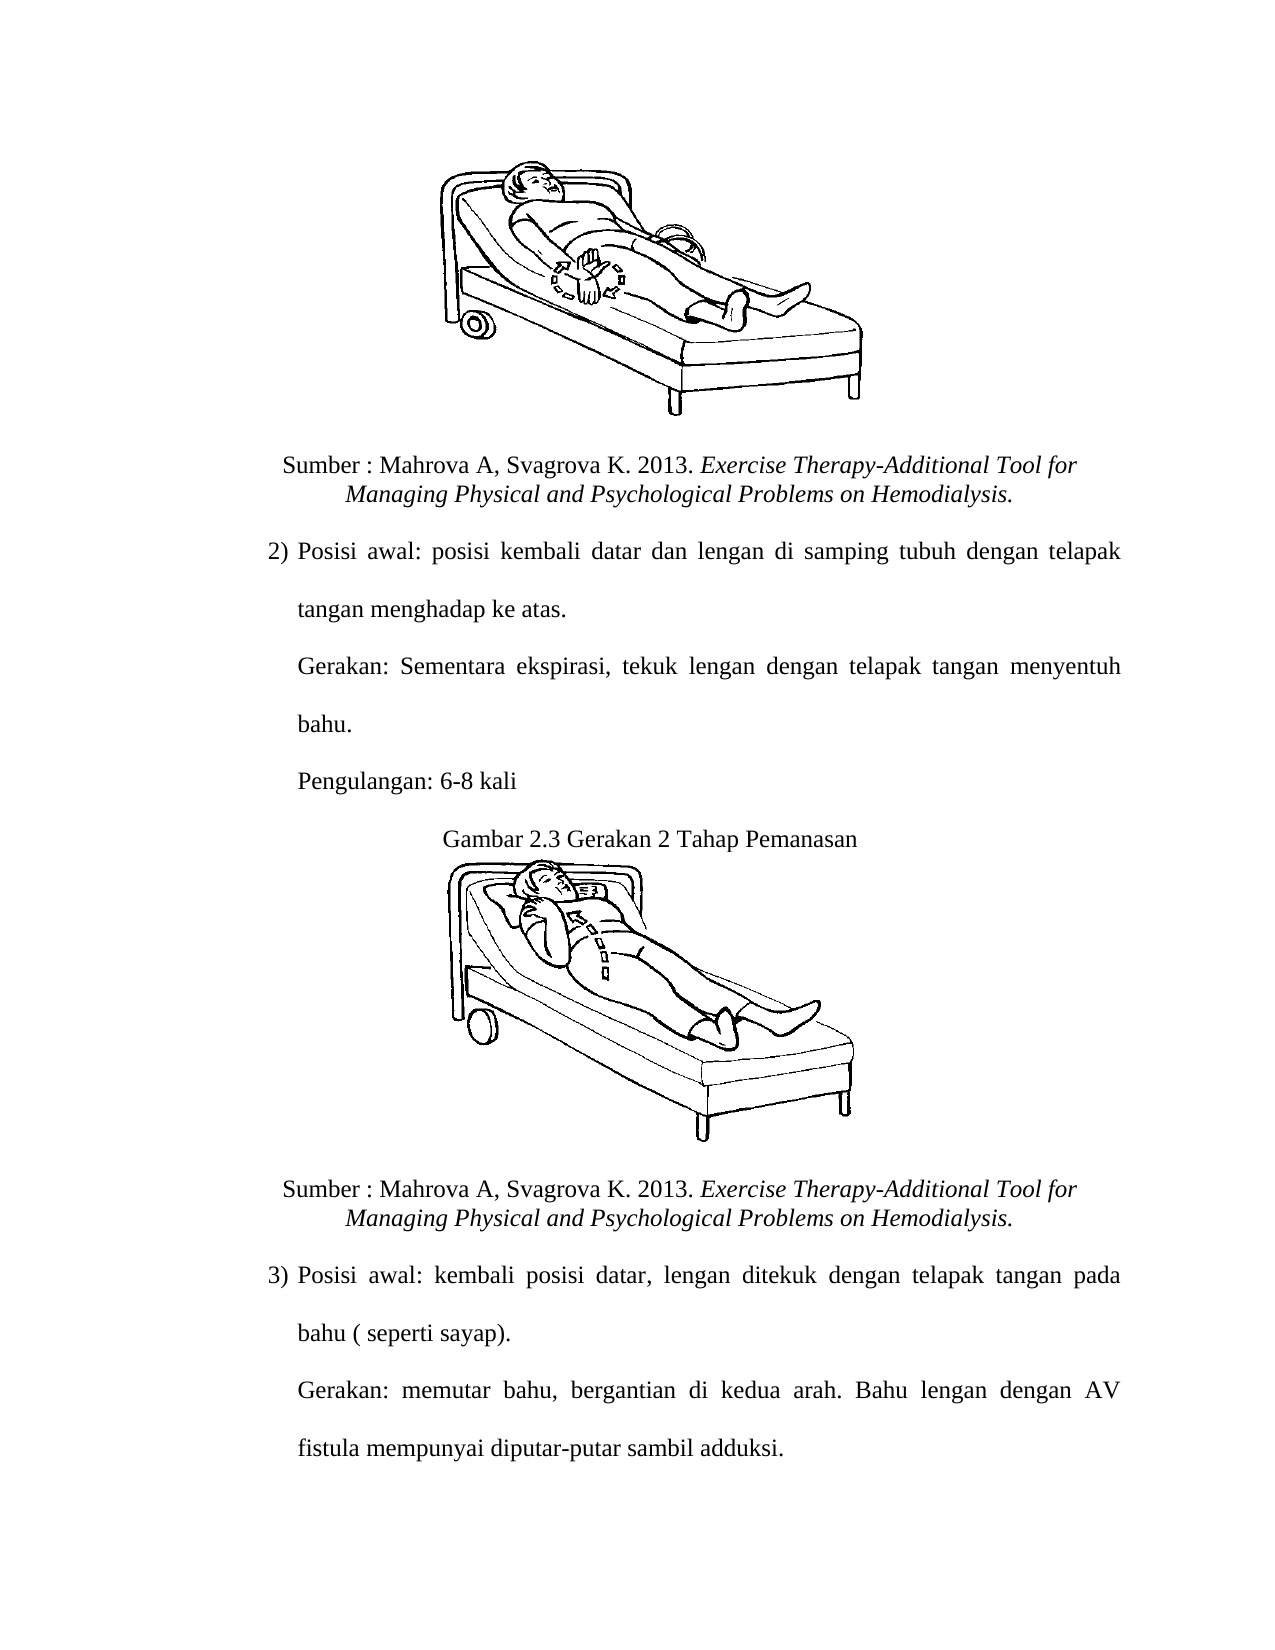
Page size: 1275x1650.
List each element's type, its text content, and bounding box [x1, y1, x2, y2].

list Gambar 2.3 Gerakan 2 Tahap Pemanasan [179, 824, 1121, 853]
list Gerakan: Sementara ekspirasi, tekuk lengan dengan telapak tangan menyentuh bahu. [297, 651, 1121, 738]
list Sumber : Mahrova A, Svagrova K. 2013. Exercise Therapy-Additional Tool for Managing Physical and Psychological Problems on Hemodialysis. [238, 450, 1121, 508]
picture [429, 156, 871, 422]
picture [439, 852, 861, 1147]
list Posisi awal: kembali posisi datar, lengan ditekuk dengan telapak tangan pada bahu ( seperti sayap). [268, 1261, 1121, 1347]
list Sumber : Mahrova A, Svagrova K. 2013. Exercise Therapy-Additional Tool for Managing Physical and Psychological Problems on Hemodialysis. [238, 1174, 1121, 1232]
list Gerakan: memutar bahu, bergantian di kedua arah. Bahu lengan dengan AV fistula mempunyai diputar-putar sambil adduksi. [297, 1376, 1121, 1462]
list Pengulangan: 6-8 kali [297, 766, 1121, 795]
list Posisi awal: posisi kembali datar dan lengan di samping tubuh dengan telapak tangan menghadap ke atas. [268, 536, 1121, 623]
